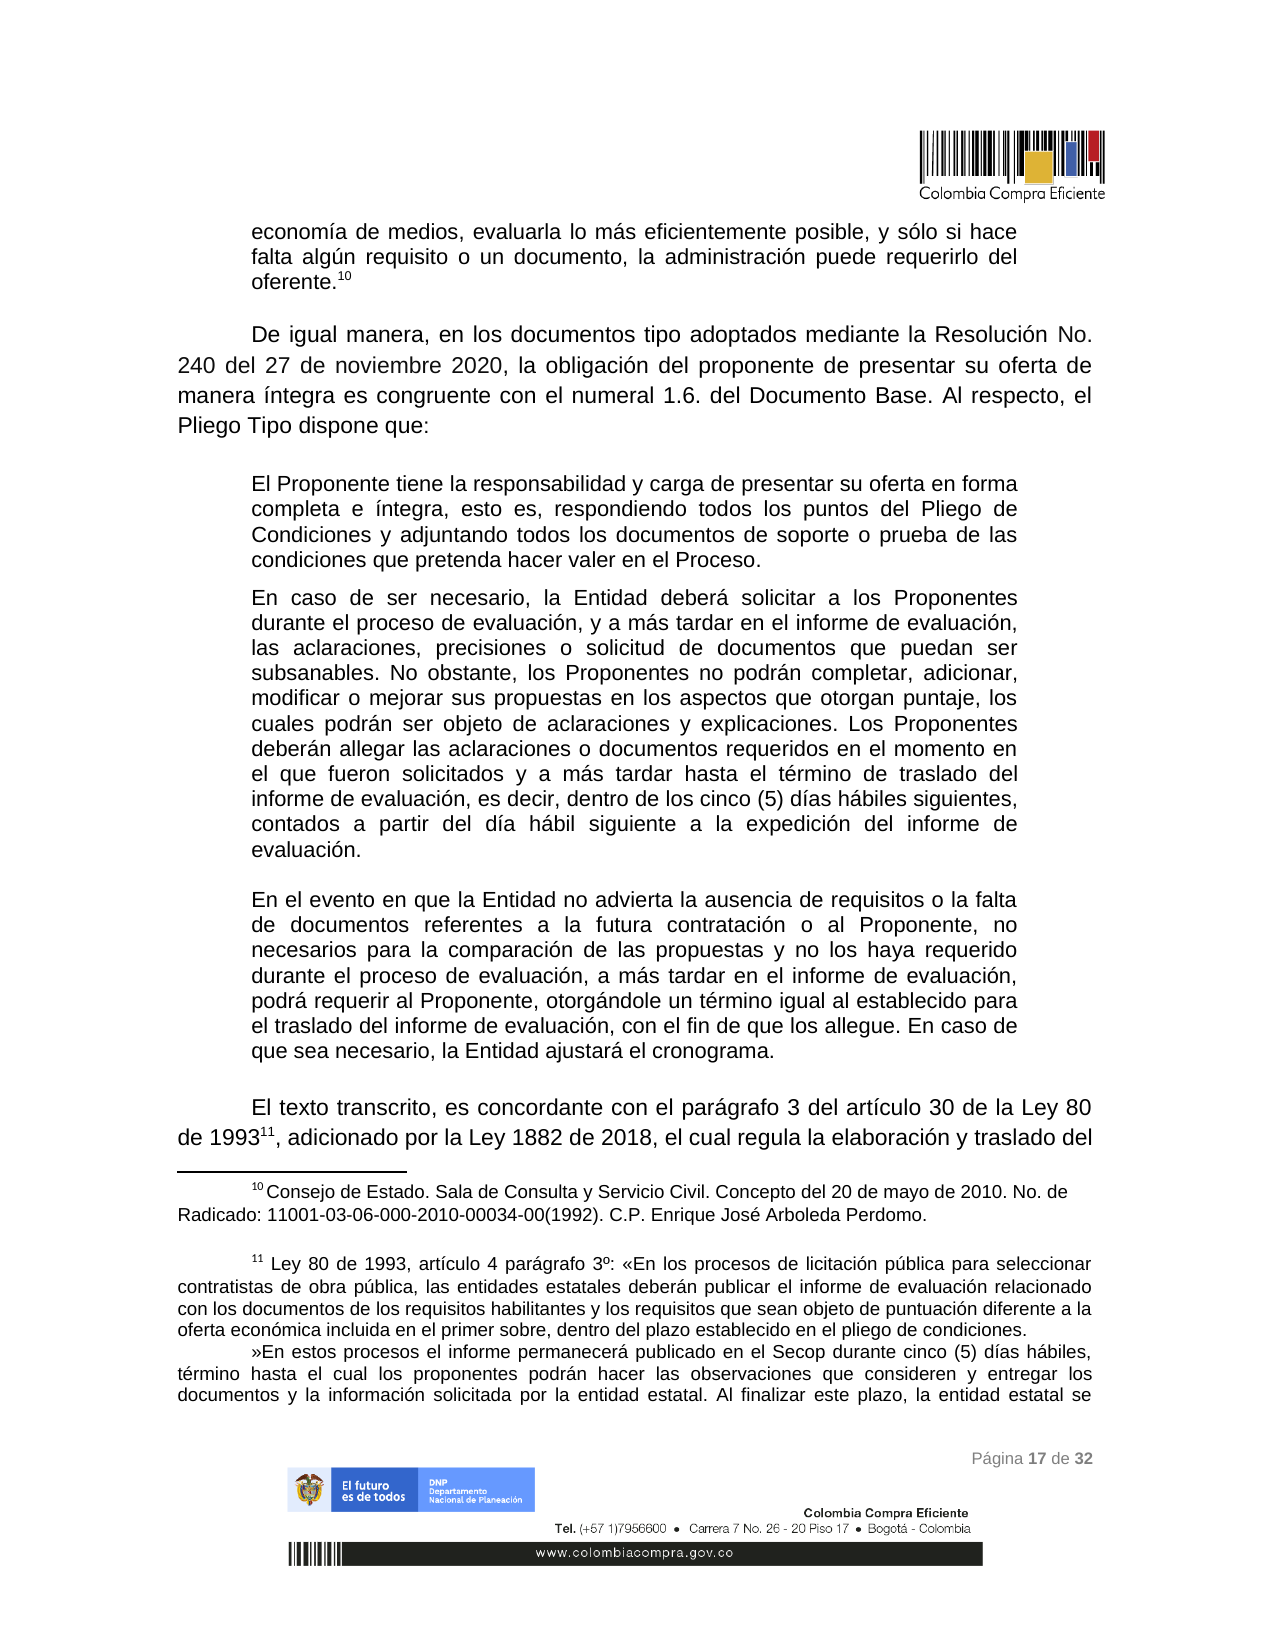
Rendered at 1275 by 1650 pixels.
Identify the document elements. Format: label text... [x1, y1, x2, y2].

text El Proponente tiene la responsabilidad y carga de presentar su oferta en forma completa e íntegra, esto es, respondiendo todos los puntos del Pliego de Condiciones y adjuntando todos los documentos de soporte o prueba de las condiciones que pretenda hacer valer en el Proceso. [251, 471, 1019, 572]
picture [911, 124, 1112, 206]
text En el evento en que la Entidad no advierta la ausencia de requisitos o la falta de documentos referentes a la futura contratación o al Proponente, no necesarios para la comparación de las propuestas y no los haya requerido durante el proceso de evaluación, a más tardar en el informe de evaluación, podrá requerir al Proponente, otorgándole un término igual al establecido para el traslado del informe de evaluación, con el fin de que los allegue. En caso de que sea necesario, la Entidad ajustará el cronograma. [251, 887, 1019, 1063]
text En caso de ser necesario, la Entidad deberá solicitar a los Proponentes durante el proceso de evaluación, y a más tardar en el informe de evaluación, las aclaraciones, precisiones o solicitud de documentos que puedan ser subsanables. No obstante, los Proponentes no podrán completar, adicionar, modificar o mejorar sus propuestas en los aspectos que otorgan puntaje, los cuales podrán ser objeto de aclaraciones y explicaciones. Los Proponentes deberán allegar las aclaraciones o documentos requeridos en el momento en el que fueron solicitados y a más tardar hasta el término de traslado del informe de evaluación, es decir, dentro de los cinco (5) días hábiles siguientes, contados a partir del día hábil siguiente a la expedición del informe de evaluación. [251, 584, 1019, 862]
picture [287, 1467, 983, 1566]
text De igual manera, en los documentos tipo adoptados mediante la Resolución No. 240 del 27 de noviembre 2020, la obligación del proponente de presentar su oferta de manera íntegra es congruente con el numeral 1.6. del Documento Base. Al respecto, el Pliego Tipo dispone que: [177, 321, 1093, 438]
